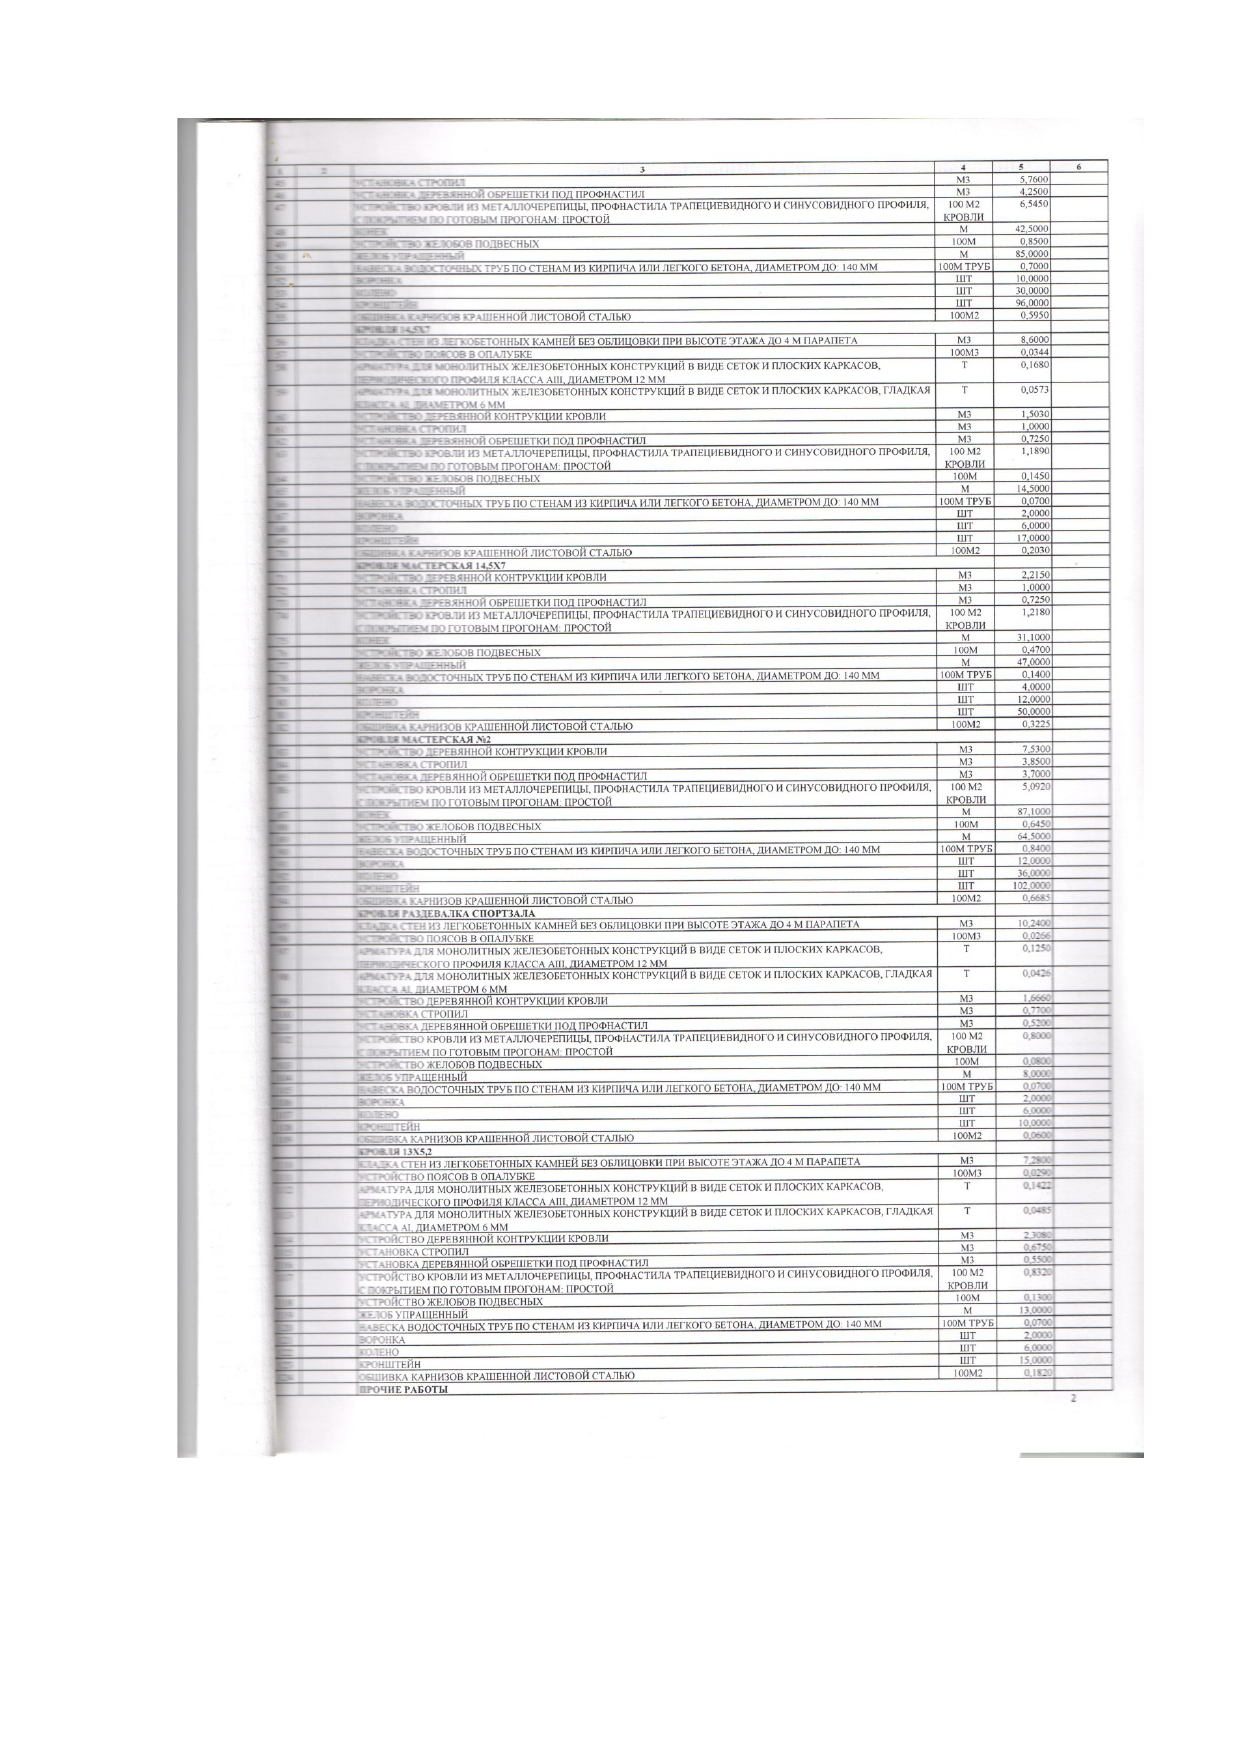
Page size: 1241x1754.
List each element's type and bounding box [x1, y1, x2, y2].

picture [177, 118, 1152, 1458]
